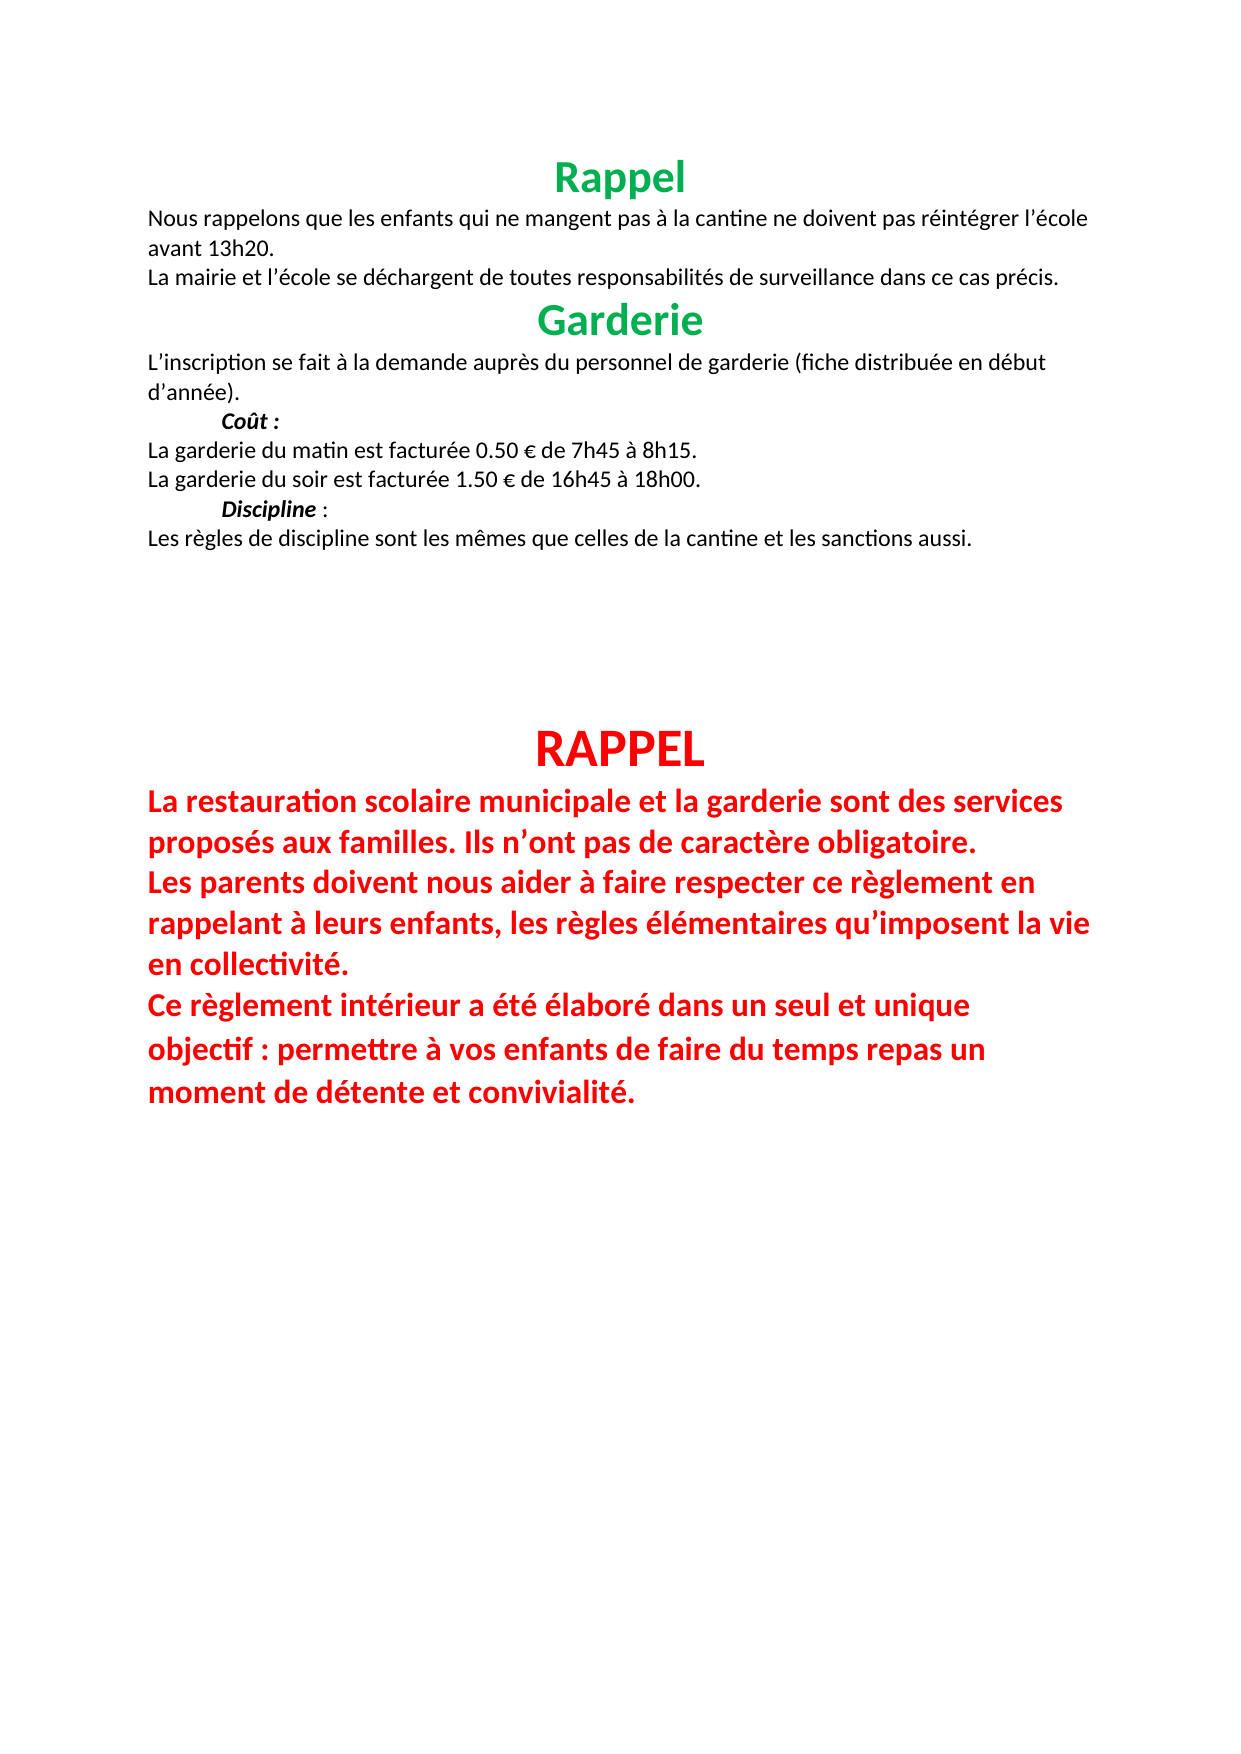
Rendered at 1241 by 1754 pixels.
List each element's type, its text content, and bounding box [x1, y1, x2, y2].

text La garderie du matin est facturée 0.50 € de 7h45 à 8h15. [148, 435, 1093, 464]
text Les règles de discipline sont les mêmes que celles de la cantine et les sanctions aussi. [148, 523, 1093, 552]
text Nous rappelons que les enfants qui ne mangent pas à la cantine ne doivent pas réintégrer l’école avant 13h20. [148, 203, 1093, 262]
text Rappel [148, 148, 1093, 203]
text Coût : [148, 406, 1093, 435]
text La garderie du soir est facturée 1.50 € de 16h45 à 18h00. [148, 464, 1093, 494]
text Ce règlement intérieur a été élaboré dans un seul et unique objectif : permettre à vos enfants de faire du temps repas un moment de détente et convivialité. [148, 983, 1093, 1112]
text RAPPEL [148, 714, 1093, 780]
text Garderie [148, 291, 1093, 347]
text Discipline : [148, 494, 1093, 523]
text Les parents doivent nous aider à faire respecter ce règlement en rappelant à leurs enfants, les règles élémentaires qu’imposent la vie en collectivité. [148, 861, 1093, 983]
text La restauration scolaire municipale et la garderie sont des services proposés aux familles. Ils n’ont pas de caractère obligatoire. [148, 780, 1093, 861]
text La mairie et l’école se déchargent de toutes responsabilités de surveillance dans ce cas précis. [148, 262, 1093, 291]
text L’inscription se fait à la demande auprès du personnel de garderie (fiche distribuée en début d’année). [148, 347, 1093, 406]
